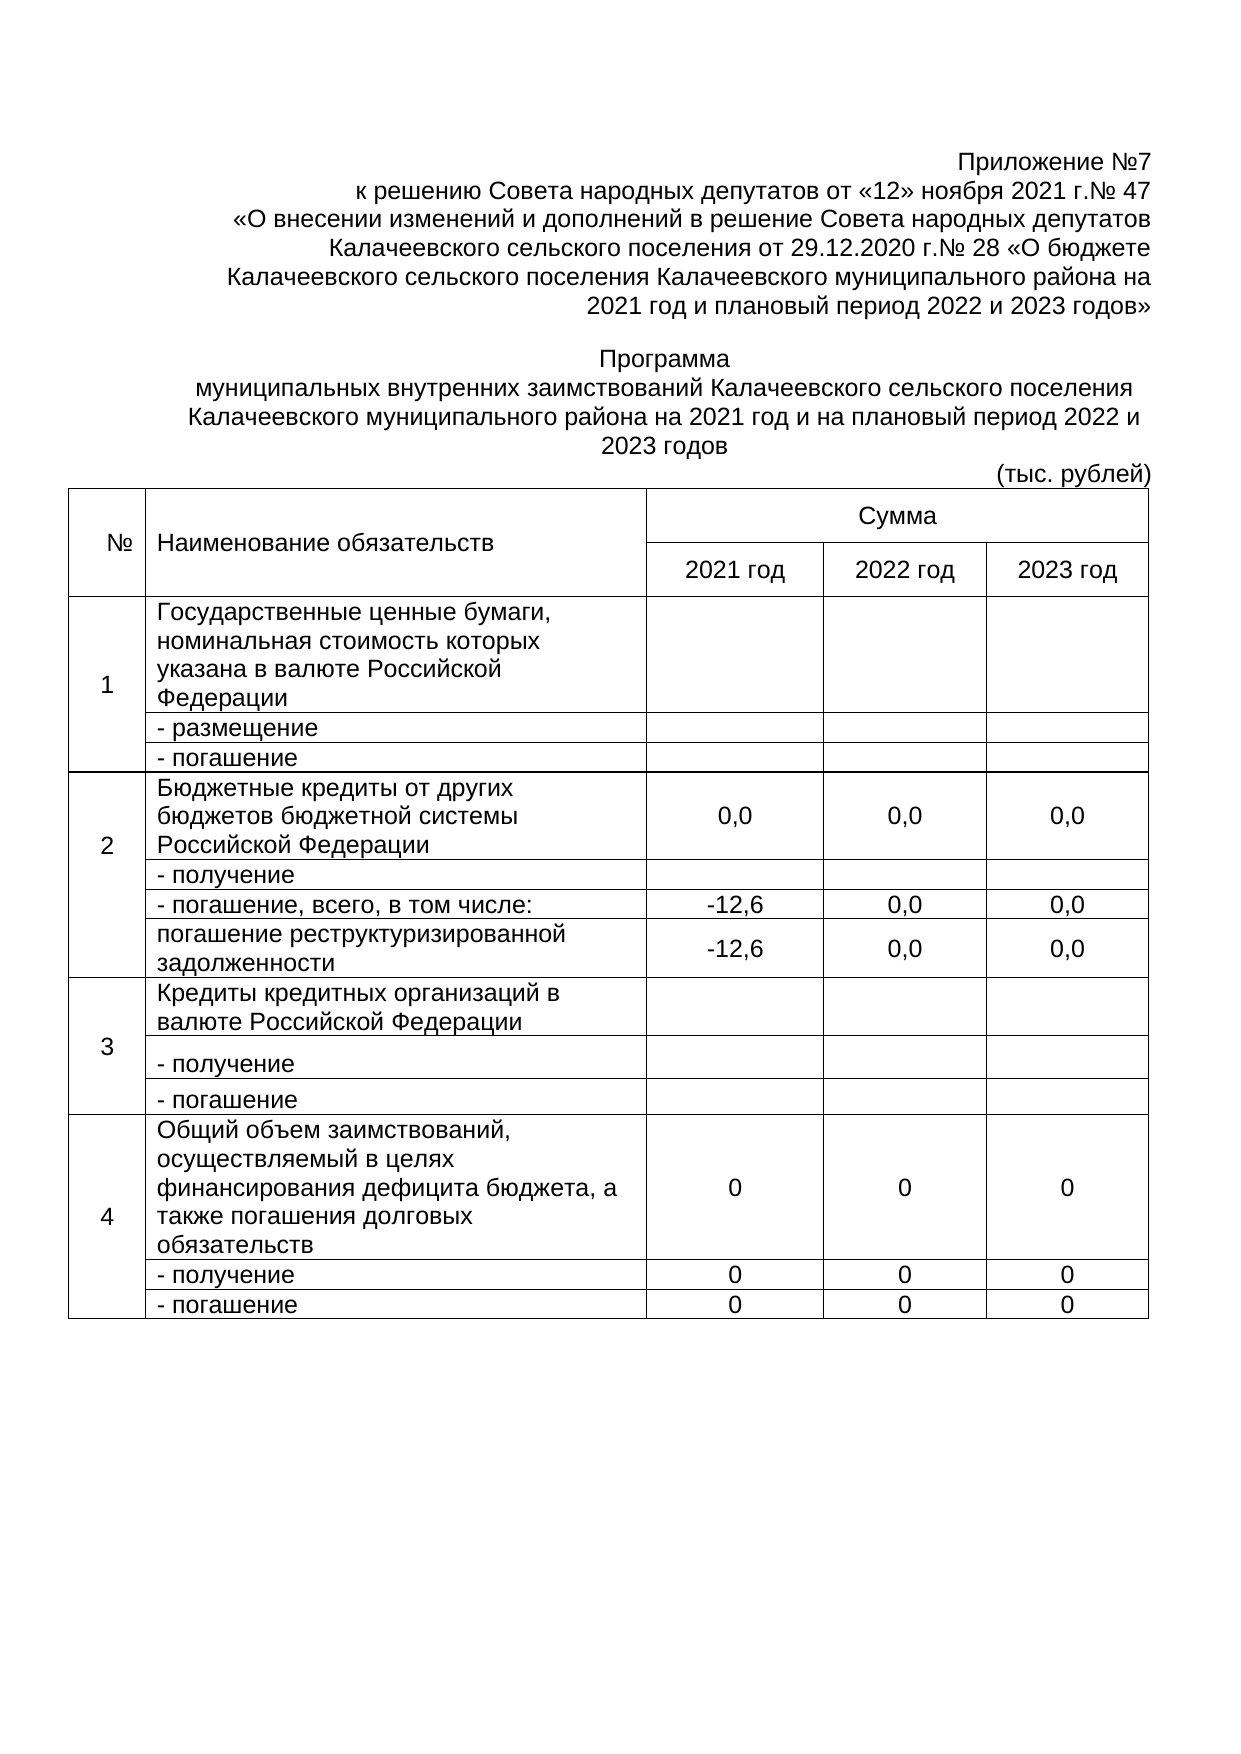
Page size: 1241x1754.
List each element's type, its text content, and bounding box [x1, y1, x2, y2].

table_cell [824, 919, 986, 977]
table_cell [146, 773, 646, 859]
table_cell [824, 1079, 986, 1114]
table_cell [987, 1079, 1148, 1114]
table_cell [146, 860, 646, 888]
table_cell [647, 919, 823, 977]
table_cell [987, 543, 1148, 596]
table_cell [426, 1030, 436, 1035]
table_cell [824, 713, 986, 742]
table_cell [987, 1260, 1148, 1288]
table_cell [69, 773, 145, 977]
text Программа [177, 344, 1152, 373]
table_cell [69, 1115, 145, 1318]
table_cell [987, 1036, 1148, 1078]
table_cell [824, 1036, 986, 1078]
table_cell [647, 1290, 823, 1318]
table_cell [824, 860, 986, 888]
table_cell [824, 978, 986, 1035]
text Приложение №7 [177, 147, 1152, 176]
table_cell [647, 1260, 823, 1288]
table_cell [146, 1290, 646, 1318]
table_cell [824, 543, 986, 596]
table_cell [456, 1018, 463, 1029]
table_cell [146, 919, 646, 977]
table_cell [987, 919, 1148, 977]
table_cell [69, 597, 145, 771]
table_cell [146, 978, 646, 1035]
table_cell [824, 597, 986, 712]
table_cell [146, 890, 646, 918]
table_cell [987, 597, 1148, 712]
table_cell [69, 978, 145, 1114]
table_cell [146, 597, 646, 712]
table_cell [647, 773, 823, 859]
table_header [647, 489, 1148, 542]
text 2021 год и плановый период 2022 и 2023 годов» [177, 291, 1152, 319]
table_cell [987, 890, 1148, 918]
text «О внесении изменений и дополнений в решение Совета народных депутатов [177, 204, 1152, 233]
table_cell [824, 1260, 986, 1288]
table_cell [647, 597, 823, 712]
text (тыс. рублей) [177, 459, 1152, 488]
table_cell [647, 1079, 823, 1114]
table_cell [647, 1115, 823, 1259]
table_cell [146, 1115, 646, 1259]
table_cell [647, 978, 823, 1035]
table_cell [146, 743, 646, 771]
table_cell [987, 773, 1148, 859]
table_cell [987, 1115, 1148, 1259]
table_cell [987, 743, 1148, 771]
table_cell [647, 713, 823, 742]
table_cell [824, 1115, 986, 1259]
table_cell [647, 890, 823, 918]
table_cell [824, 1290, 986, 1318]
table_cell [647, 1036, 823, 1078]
text муниципальных внутренних заимствований Калачеевского сельского поселения Калачеевского муниципального района на 2021 год и на плановый период 2022 и 2023 годов [177, 373, 1152, 459]
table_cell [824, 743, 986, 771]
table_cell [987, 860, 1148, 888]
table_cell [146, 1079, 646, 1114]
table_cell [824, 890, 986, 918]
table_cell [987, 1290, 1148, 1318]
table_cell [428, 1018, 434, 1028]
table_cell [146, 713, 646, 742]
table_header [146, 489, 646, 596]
text к решению Совета народных депутатов от «12» ноября 2021 г.№ 47 [177, 176, 1152, 204]
text Калачеевского сельского поселения Калачеевского муниципального района на [177, 262, 1152, 291]
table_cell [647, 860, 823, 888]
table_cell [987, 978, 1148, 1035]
text Калачеевского сельского поселения от 29.12.2020 г.№ 28 «О бюджете [177, 233, 1152, 262]
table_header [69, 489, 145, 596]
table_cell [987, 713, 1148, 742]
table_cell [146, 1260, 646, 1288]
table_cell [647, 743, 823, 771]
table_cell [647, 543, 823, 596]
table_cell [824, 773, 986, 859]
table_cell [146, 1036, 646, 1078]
